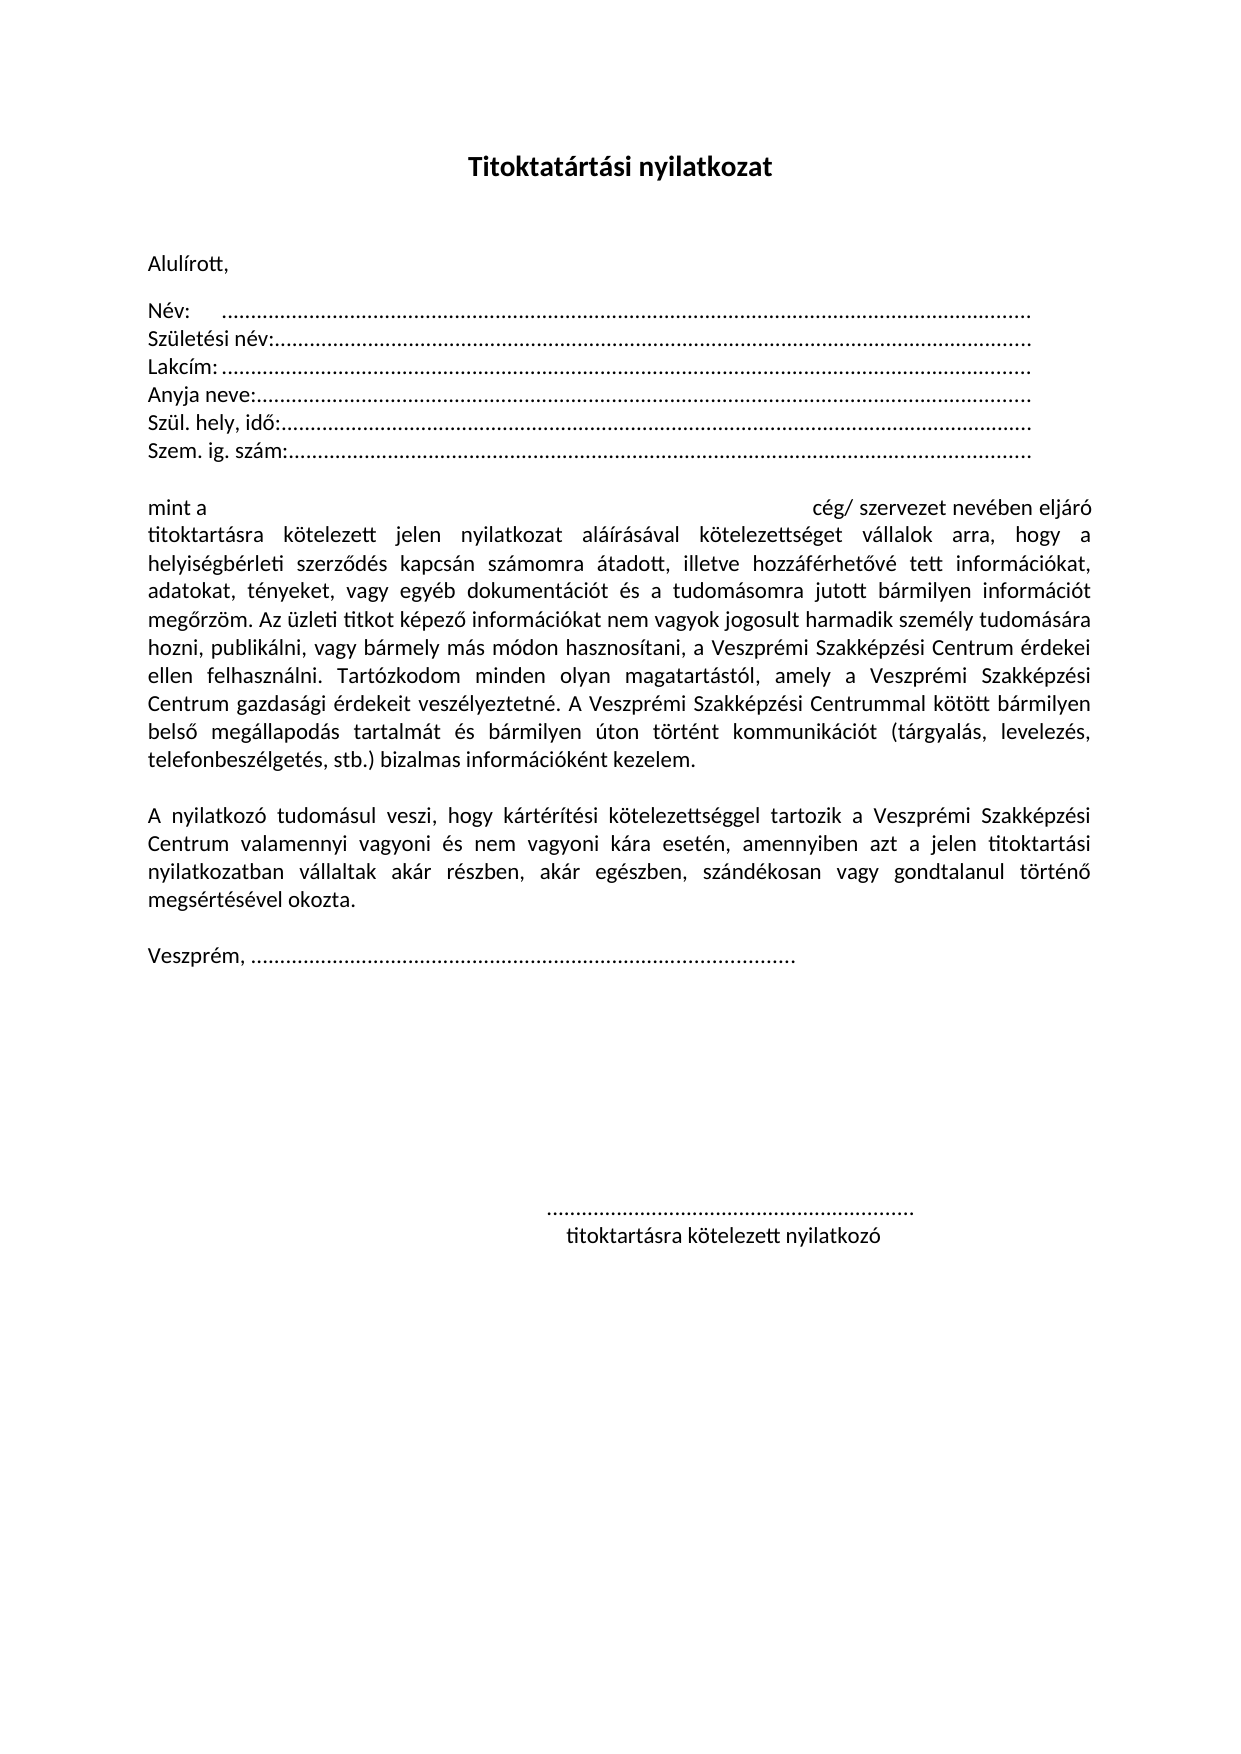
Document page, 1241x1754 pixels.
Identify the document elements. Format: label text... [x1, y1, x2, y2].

text Anyja neve: [148, 381, 1093, 408]
text Lakcím: [148, 352, 1093, 381]
text mint a cég/ szervezet nevében eljáró titoktartásra kötelezett jelen nyilatkozat aláírásával kötelezettséget vállalok arra, hogy a helyiségbérleti szerződés kapcsán számomra átadott, illetve hozzáférhetővé tett információkat, adatokat, tényeket, vagy egyéb dokumentációt és a tudomásomra jutott bármilyen információt megőrzöm. Az üzleti titkot képező információkat nem vagyok jogosult harmadik személy tudomására hozni, publikálni, vagy bármely más módon hasznosítani, a Veszprémi Szakképzési Centrum érdekei ellen felhasználni. Tartózkodom minden olyan magatartástól, amely a Veszprémi Szakképzési Centrum gazdasági érdekeit veszélyeztetné. A Veszprémi Szakképzési Centrummal kötött bármilyen belső megállapodás tartalmát és bármilyen úton történt kommunikációt (tárgyalás, levelezés, telefonbeszélgetés, stb.) bizalmas információként kezelem. [148, 493, 1093, 773]
text Név: [148, 296, 1093, 324]
text Veszprém, [148, 941, 1093, 969]
text A nyilatkozó tudomásul veszi, hogy kártérítési kötelezettséggel tartozik a Veszprémi Szakképzési Centrum valamennyi vagyoni és nem vagyoni kára esetén, amennyiben azt a jelen titoktartási nyilatkozatban vállaltak akár részben, akár egészben, szándékosan vagy gondtalanul történő megsértésével okozta. [148, 801, 1093, 913]
text Titoktatártási nyilatkozat [148, 148, 1093, 183]
text Szül. hely, idő: [148, 408, 1093, 437]
text Születési név: [148, 324, 1093, 352]
text titoktartásra kötelezett nyilatkozó [148, 1221, 1093, 1249]
text Szem. ig. szám: [148, 437, 1093, 464]
text Alulírott, [148, 249, 1093, 278]
